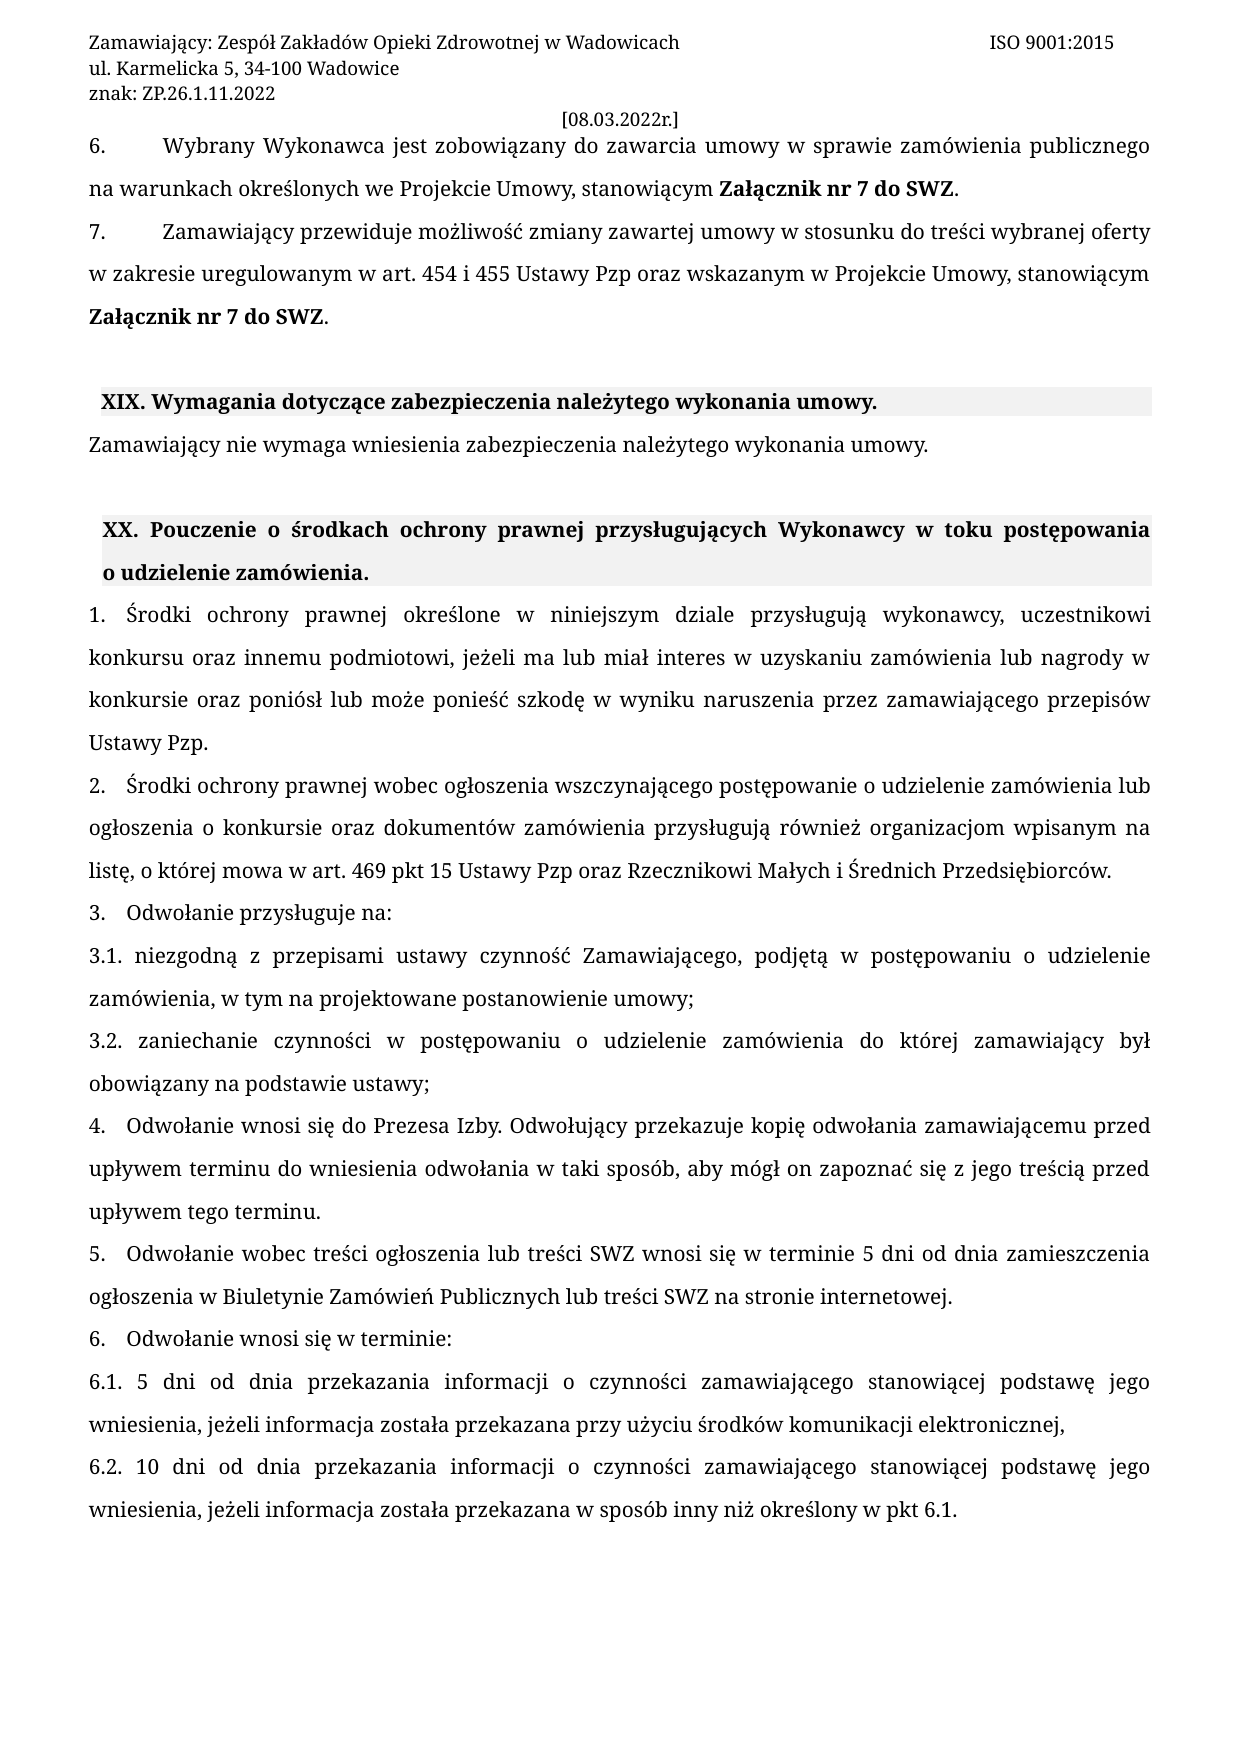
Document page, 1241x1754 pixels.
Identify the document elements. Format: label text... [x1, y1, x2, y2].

text 3.2. zaniechanie czynności w postępowaniu o udzielenie zamówienia do której zamawiający był obowiązany na podstawie ustawy; [89, 1026, 1152, 1097]
text 6.2. 10 dni od dnia przekazania informacji o czynności zamawiającego stanowiącej podstawę jego wniesienia, jeżeli informacja została przekazana w sposób inny niż określony w pkt 6.1. [89, 1452, 1152, 1523]
subtitle XX. Pouczenie o środkach ochrony prawnej przysługujących Wykonawcy w toku postępowania o udzielenie zamówienia. [102, 515, 1152, 586]
list Zamawiający przewiduje możliwość zmiany zawartej umowy w stosunku do treści wybranej oferty w zakresie uregulowanym w art. 454 i 455 Ustawy Pzp oraz wskazanym w Projekcie Umowy, stanowiącym Załącznik nr 7 do SWZ. [89, 217, 1152, 331]
list Odwołanie wnosi się do Prezesa Izby. Odwołujący przekazuje kopię odwołania zamawiającemu przed upływem terminu do wniesienia odwołania w taki sposób, aby mógł on zapoznać się z jego treścią przed upływem tego terminu. [89, 1112, 1152, 1225]
list Wybrany Wykonawca jest zobowiązany do zawarcia umowy w sprawie zamówienia publicznego na warunkach określonych we Projekcie Umowy, stanowiącym Załącznik nr 7 do SWZ. [89, 132, 1152, 203]
text Zamawiający nie wymaga wniesienia zabezpieczenia należytego wykonania umowy. [89, 430, 1152, 458]
text 3.1. niezgodną z przepisami ustawy czynność Zamawiającego, podjętą w postępowaniu o udzielenie zamówienia, w tym na projektowane postanowienie umowy; [89, 941, 1152, 1012]
list Środki ochrony prawnej wobec ogłoszenia wszczynającego postępowanie o udzielenie zamówienia lub ogłoszenia o konkursie oraz dokumentów zamówienia przysługują również organizacjom wpisanym na listę, o której mowa w art. 469 pkt 15 Ustawy Pzp oraz Rzecznikowi Małych i Średnich Przedsiębiorców. [89, 771, 1152, 884]
text 6.1. 5 dni od dnia przekazania informacji o czynności zamawiającego stanowiącej podstawę jego wniesienia, jeżeli informacja została przekazana przy użyciu środków komunikacji elektronicznej, [89, 1367, 1152, 1438]
list Odwołanie wnosi się w terminie: [89, 1324, 1152, 1353]
subtitle XIX. Wymagania dotyczące zabezpieczenia należytego wykonania umowy. [101, 387, 1152, 416]
list Środki ochrony prawnej określone w niniejszym dziale przysługują wykonawcy, uczestnikowi konkursu oraz innemu podmiotowi, jeżeli ma lub miał interes w uzyskaniu zamówienia lub nagrody w konkursie oraz poniósł lub może ponieść szkodę w wyniku naruszenia przez zamawiającego przepisów Ustawy Pzp. [89, 600, 1152, 757]
list Odwołanie przysługuje na: [89, 898, 1152, 927]
list Odwołanie wobec treści ogłoszenia lub treści SWZ wnosi się w terminie 5 dni od dnia zamieszczenia ogłoszenia w Biuletynie Zamówień Publicznych lub treści SWZ na stronie internetowej. [89, 1239, 1152, 1310]
